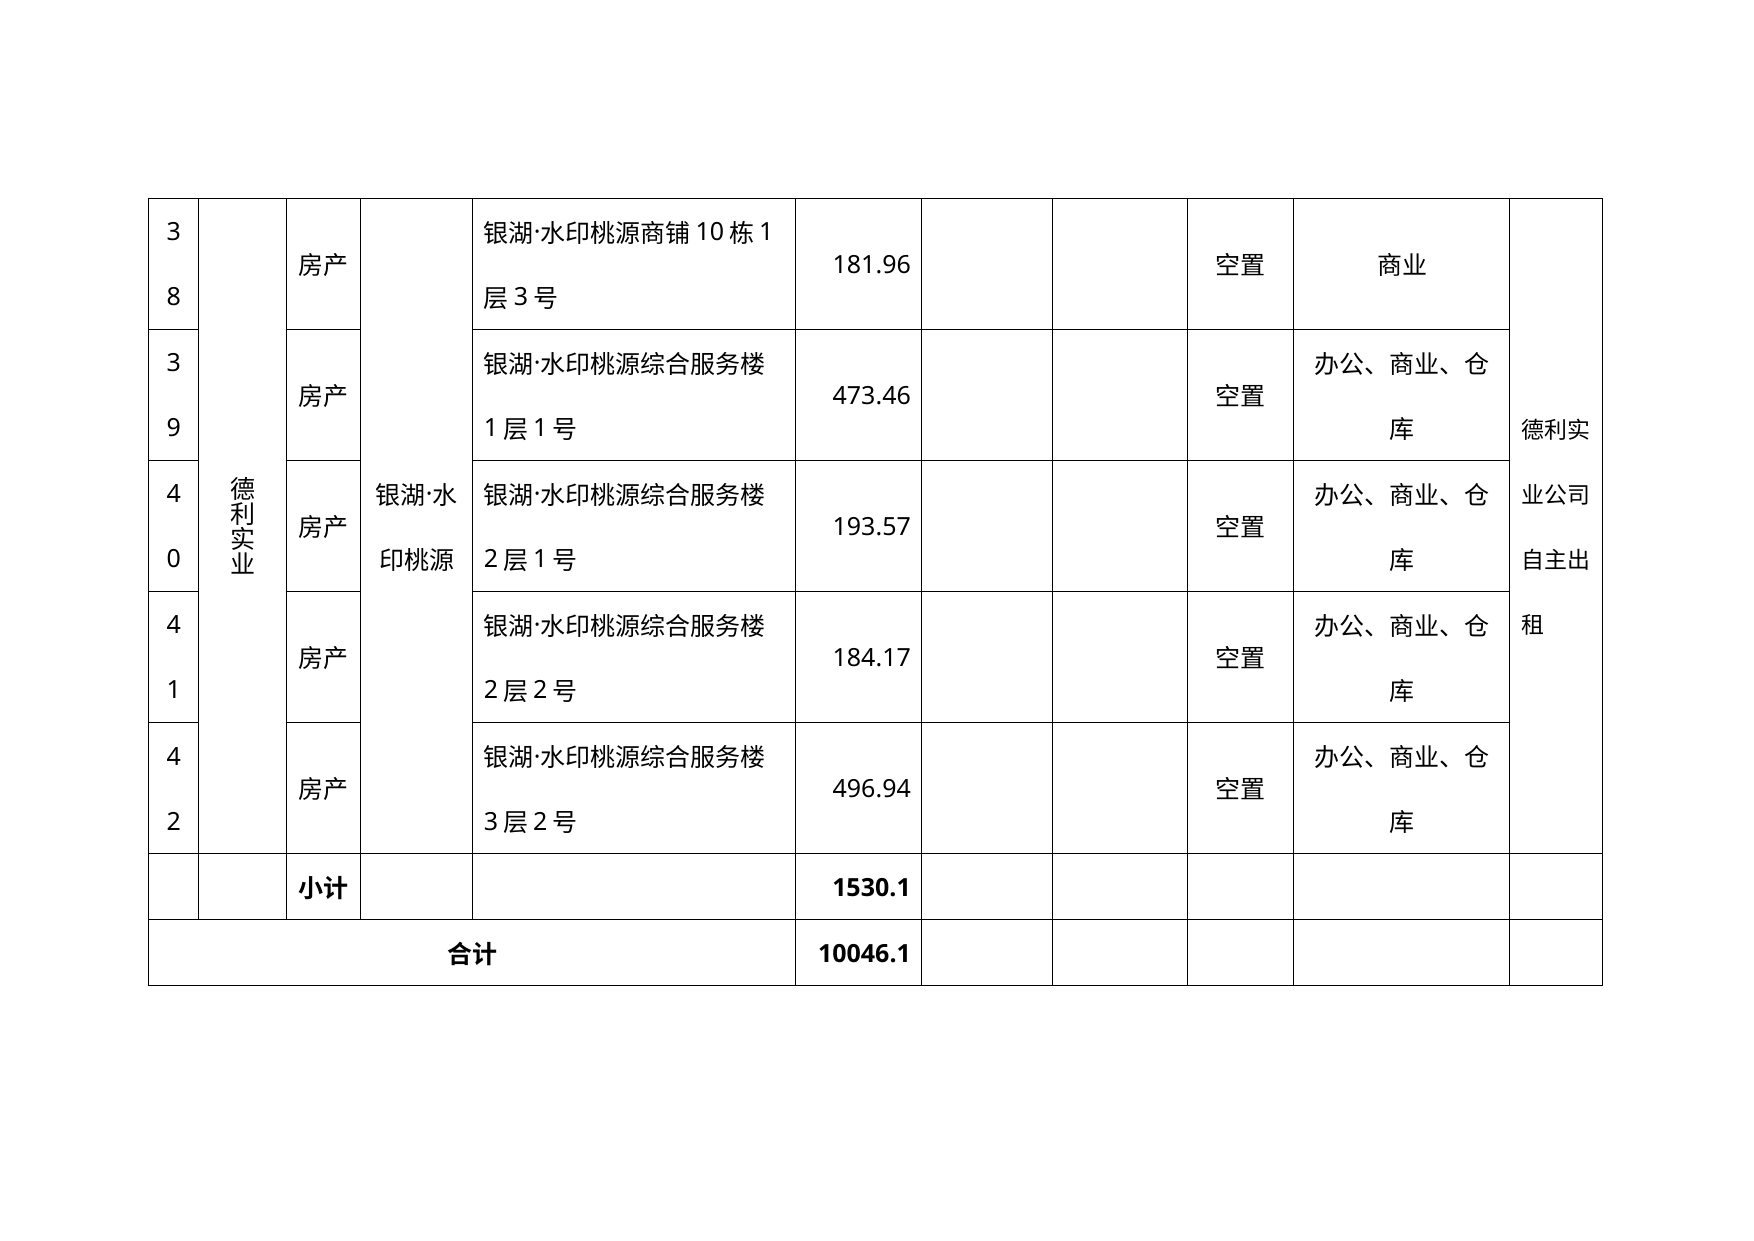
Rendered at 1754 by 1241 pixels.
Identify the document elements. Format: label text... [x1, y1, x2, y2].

table_cell 德利实业 [199, 199, 286, 853]
table_cell [361, 854, 472, 919]
table_cell [922, 920, 1052, 985]
table_cell 办公、商业、仓库 [1294, 330, 1509, 460]
table_cell 银湖·水印桃源 [361, 199, 472, 853]
table_cell 473.46 [796, 330, 921, 460]
table_cell [1053, 920, 1187, 985]
table_cell 房产 [287, 461, 360, 591]
table_cell 合计 [149, 920, 795, 985]
table_cell 41 [149, 592, 198, 722]
table_cell 房产 [287, 592, 360, 722]
table_cell 184.17 [796, 592, 921, 722]
table_cell 办公、商业、仓库 [1294, 723, 1509, 853]
table_cell 房产 [287, 723, 360, 853]
table_cell [1053, 461, 1187, 591]
table_cell 空置 [1188, 461, 1293, 591]
table_cell [1053, 592, 1187, 722]
table_cell [1294, 854, 1509, 919]
table_cell 空置 [1188, 592, 1293, 722]
table_cell [1294, 920, 1509, 985]
table_cell 小计 [287, 854, 360, 919]
table_cell 房产 [287, 199, 360, 329]
table_cell [1188, 854, 1293, 919]
table_cell 银湖·水印桃源综合服务楼3层2号 [473, 723, 795, 853]
table_cell [149, 854, 198, 919]
table_cell 39 [149, 330, 198, 460]
table_cell 40 [149, 461, 198, 591]
table_cell 银湖·水印桃源商铺10栋1层3号 [473, 199, 795, 329]
table_cell 10046.17 [796, 920, 921, 985]
table_cell [1053, 723, 1187, 853]
table_cell [1053, 199, 1187, 329]
table_cell [922, 723, 1052, 853]
table_cell [922, 592, 1052, 722]
table_cell 银湖·水印桃源综合服务楼1层1号 [473, 330, 795, 460]
table_cell 42 [149, 723, 198, 853]
table_cell [922, 461, 1052, 591]
table_cell 办公、商业、仓库 [1294, 461, 1509, 591]
table_cell 1530.1 [796, 854, 921, 919]
table_cell [922, 199, 1052, 329]
table_cell 房产 [287, 330, 360, 460]
table_cell [473, 854, 795, 919]
table_cell [922, 330, 1052, 460]
table_cell [1510, 854, 1602, 919]
table_cell 空置 [1188, 199, 1293, 329]
table_cell 496.94 [796, 723, 921, 853]
table_cell 商业 [1294, 199, 1509, 329]
table_cell [199, 854, 286, 919]
table_cell 38 [149, 199, 198, 329]
table_cell [1510, 920, 1602, 985]
table_cell [922, 854, 1052, 919]
table_cell 办公、商业、仓库 [1294, 592, 1509, 722]
table_cell 德利实业公司自主出租 [1510, 199, 1602, 853]
table_cell 空置 [1188, 723, 1293, 853]
table_cell 193.57 [796, 461, 921, 591]
table_cell 银湖·水印桃源综合服务楼2层1号 [473, 461, 795, 591]
table_cell [1188, 920, 1293, 985]
table_cell 181.96 [796, 199, 921, 329]
table_cell [1053, 854, 1187, 919]
table_cell 空置 [1188, 330, 1293, 460]
table_cell 银湖·水印桃源综合服务楼2层2号 [473, 592, 795, 722]
table_cell [1053, 330, 1187, 460]
